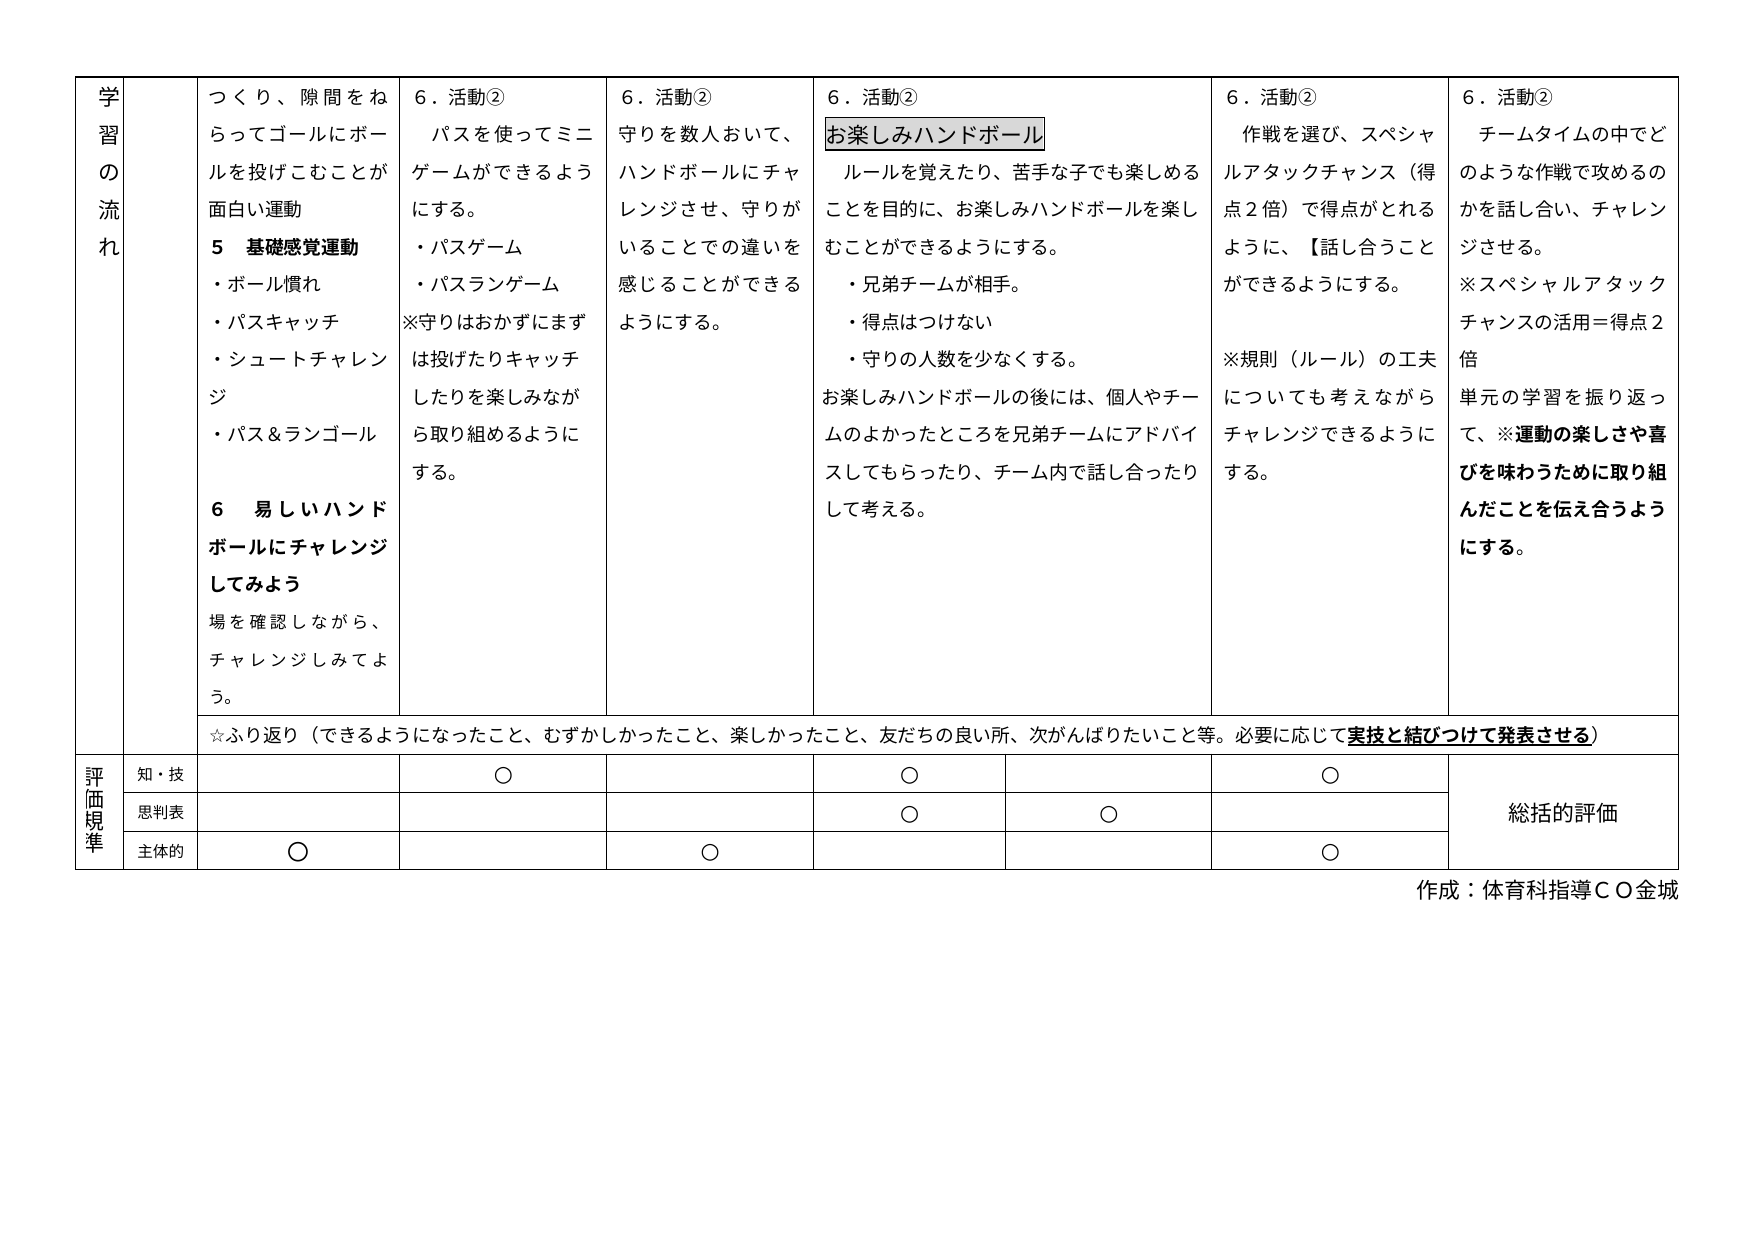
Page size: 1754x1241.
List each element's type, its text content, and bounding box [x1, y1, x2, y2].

table_cell ６．活動② お楽しみハンドボール ルールを覚えたり、苦手な子でも楽しめることを目的に、お楽しみハンドボールを楽しむことができるようにする。 ・兄弟チームが相手。 ・得点はつけない ・守りの人数を少なくする。 お楽しみハンドボールの後には、個人やチームのよかったところを兄弟チームにアドバイスしてもらったり、チーム内で話し合ったりして考える。 [814, 78, 1211, 715]
table_cell [814, 832, 1005, 869]
table_cell ６．活動② チームタイムの中でどのような作戦で攻めるのかを話し合い、チャレンジさせる。 ※スペシャルアタックチャンスの活用＝得点２倍 単元の学習を振り返って、※運動の楽しさや喜びを味わうために取り組んだことを伝え合うようにする。 [1449, 78, 1678, 715]
table_cell [607, 793, 813, 831]
table_cell [607, 755, 813, 792]
table_cell [198, 755, 399, 792]
table_cell ○ [607, 832, 813, 869]
table_cell 総括的評価 [1449, 755, 1678, 869]
table_cell [400, 793, 606, 831]
text 作成：体育科指導ＣＯ金城 [75, 870, 1679, 908]
table_cell ☆ふり返り（できるようになったこと、むずかしかったこと、楽しかったこと、友だちの良い所、次がんばりたいこと等。必要に応じて実技と結びつけて発表させる） [198, 716, 1678, 753]
table_cell 評価規準 [76, 755, 123, 869]
table_cell [400, 832, 606, 869]
table_cell ○ [1212, 832, 1448, 869]
table_cell 主体的 [124, 832, 197, 869]
table_cell [1006, 755, 1211, 792]
table_cell 知・技 [124, 755, 197, 792]
table_cell [1006, 832, 1211, 869]
table_cell ○ [1006, 793, 1211, 831]
table_cell [198, 793, 399, 831]
table_cell 思判表 [124, 793, 197, 831]
table_cell ○ [1212, 755, 1448, 792]
table_cell ○ [814, 755, 1005, 792]
table_cell [1212, 793, 1448, 831]
table_cell ○ [814, 793, 1005, 831]
table_cell ６．活動② パスを使ってミニゲームができるようにする。 ・パスゲーム ・パスランゲーム ※守りはおかずにまずは投げたりキャッチしたりを楽しみながら取り組めるようにする。 [400, 78, 606, 715]
table_cell ６．活動② 作戦を選び、スペシャルアタックチャンス（得点２倍）で得点がとれるように、【話し合うことができるようにする。 ※規則（ルール）の工夫についても考えながらチャレンジできるようにする。 [1212, 78, 1448, 715]
table_cell 〇 [198, 832, 399, 869]
table_cell ６．活動② 守りを数人おいて、ハンドボールにチャレンジさせ、守りがいることでの違いを感じることができるようにする。 [607, 78, 813, 715]
table_cell ○ [400, 755, 606, 792]
